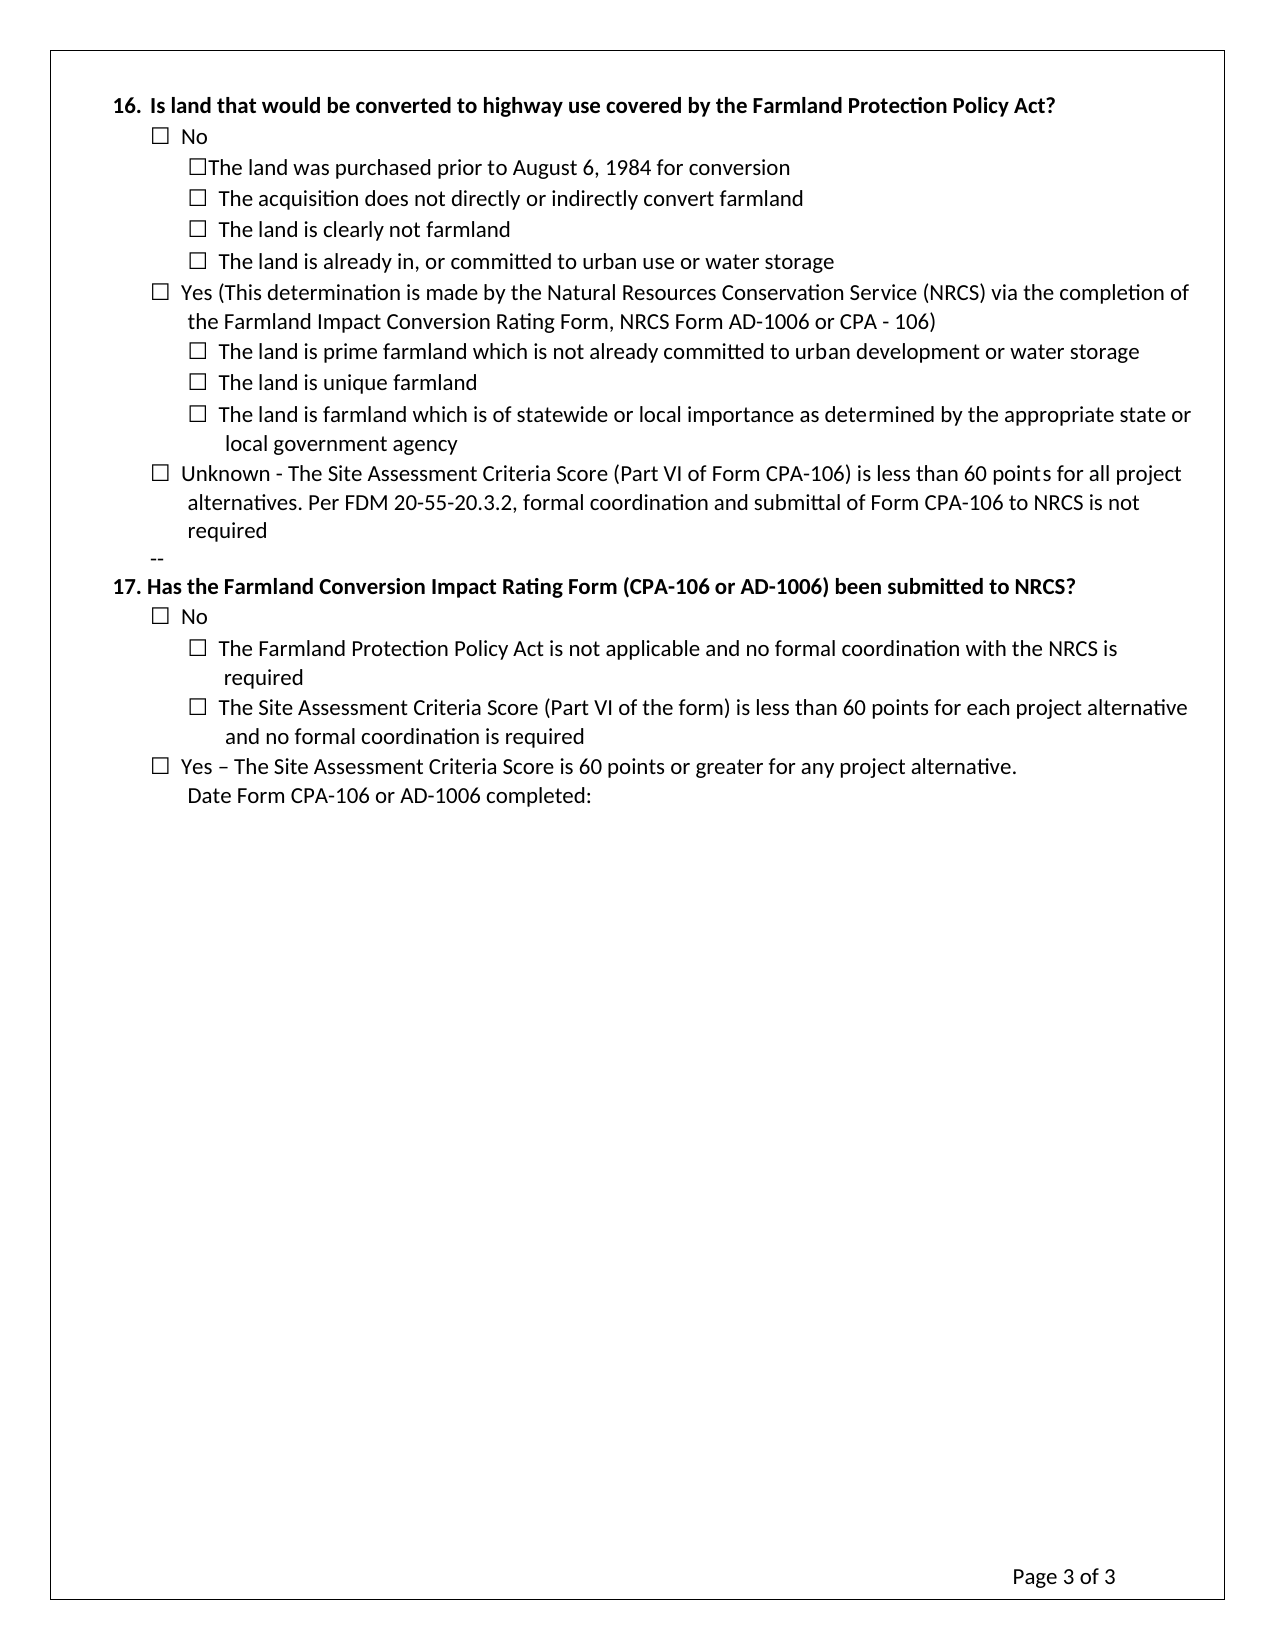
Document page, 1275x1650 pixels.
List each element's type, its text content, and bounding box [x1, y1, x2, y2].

text Yes – The Site Assessment Criteria Score is 60 points or greater for any project alternative. [112, 750, 1200, 781]
text required [187, 663, 1200, 691]
text The land is prime farmland which is not already committed to urban development or water storage [112, 335, 1200, 366]
text Yes (This determination is made by the Natural Resources Conservation Service (NRCS) via the completion of the Farmland Impact Conversion Rating Form, NRCS Form AD-1006 or CPA - 106) [150, 276, 1200, 335]
text The land is farmland which is of statewide or local importance as determined by the appropriate state or local government agency [187, 398, 1200, 457]
text No [150, 600, 1200, 631]
text No [150, 119, 1200, 151]
text 17. Has the Farmland Conversion Impact Rating Form (CPA-106 or AD-1006) been submitted to NRCS? [75, 572, 1200, 600]
text The land was purchased prior to August 6, 1984 for conversion [187, 151, 1200, 182]
text The land is already in, or committed to urban use or water storage [112, 244, 1200, 276]
text The Site Assessment Criteria Score (Part VI of the form) is less than 60 points for each project alternative and no formal coordination is required [187, 691, 1200, 750]
text Unknown - The Site Assessment Criteria Score (Part VI of Form CPA-106) is less than 60 points for all project alternatives. Per FDM 20-55-20.3.2, formal coordination and submittal of Form CPA-106 to NRCS is not required [150, 457, 1200, 544]
text Date Form CPA-106 or AD-1006 completed: [150, 781, 1200, 809]
text The Farmland Protection Policy Act is not applicable and no formal coordination with the NRCS is [187, 631, 1200, 663]
text 16. Is land that would be converted to highway use covered by the Farmland Protection Policy Act? [112, 92, 1200, 119]
text The land is unique farmland [112, 366, 1200, 398]
text The land is clearly not farmland [112, 213, 1200, 244]
text -- [150, 544, 1200, 572]
text The acquisition does not directly or indirectly convert farmland [150, 182, 1200, 213]
